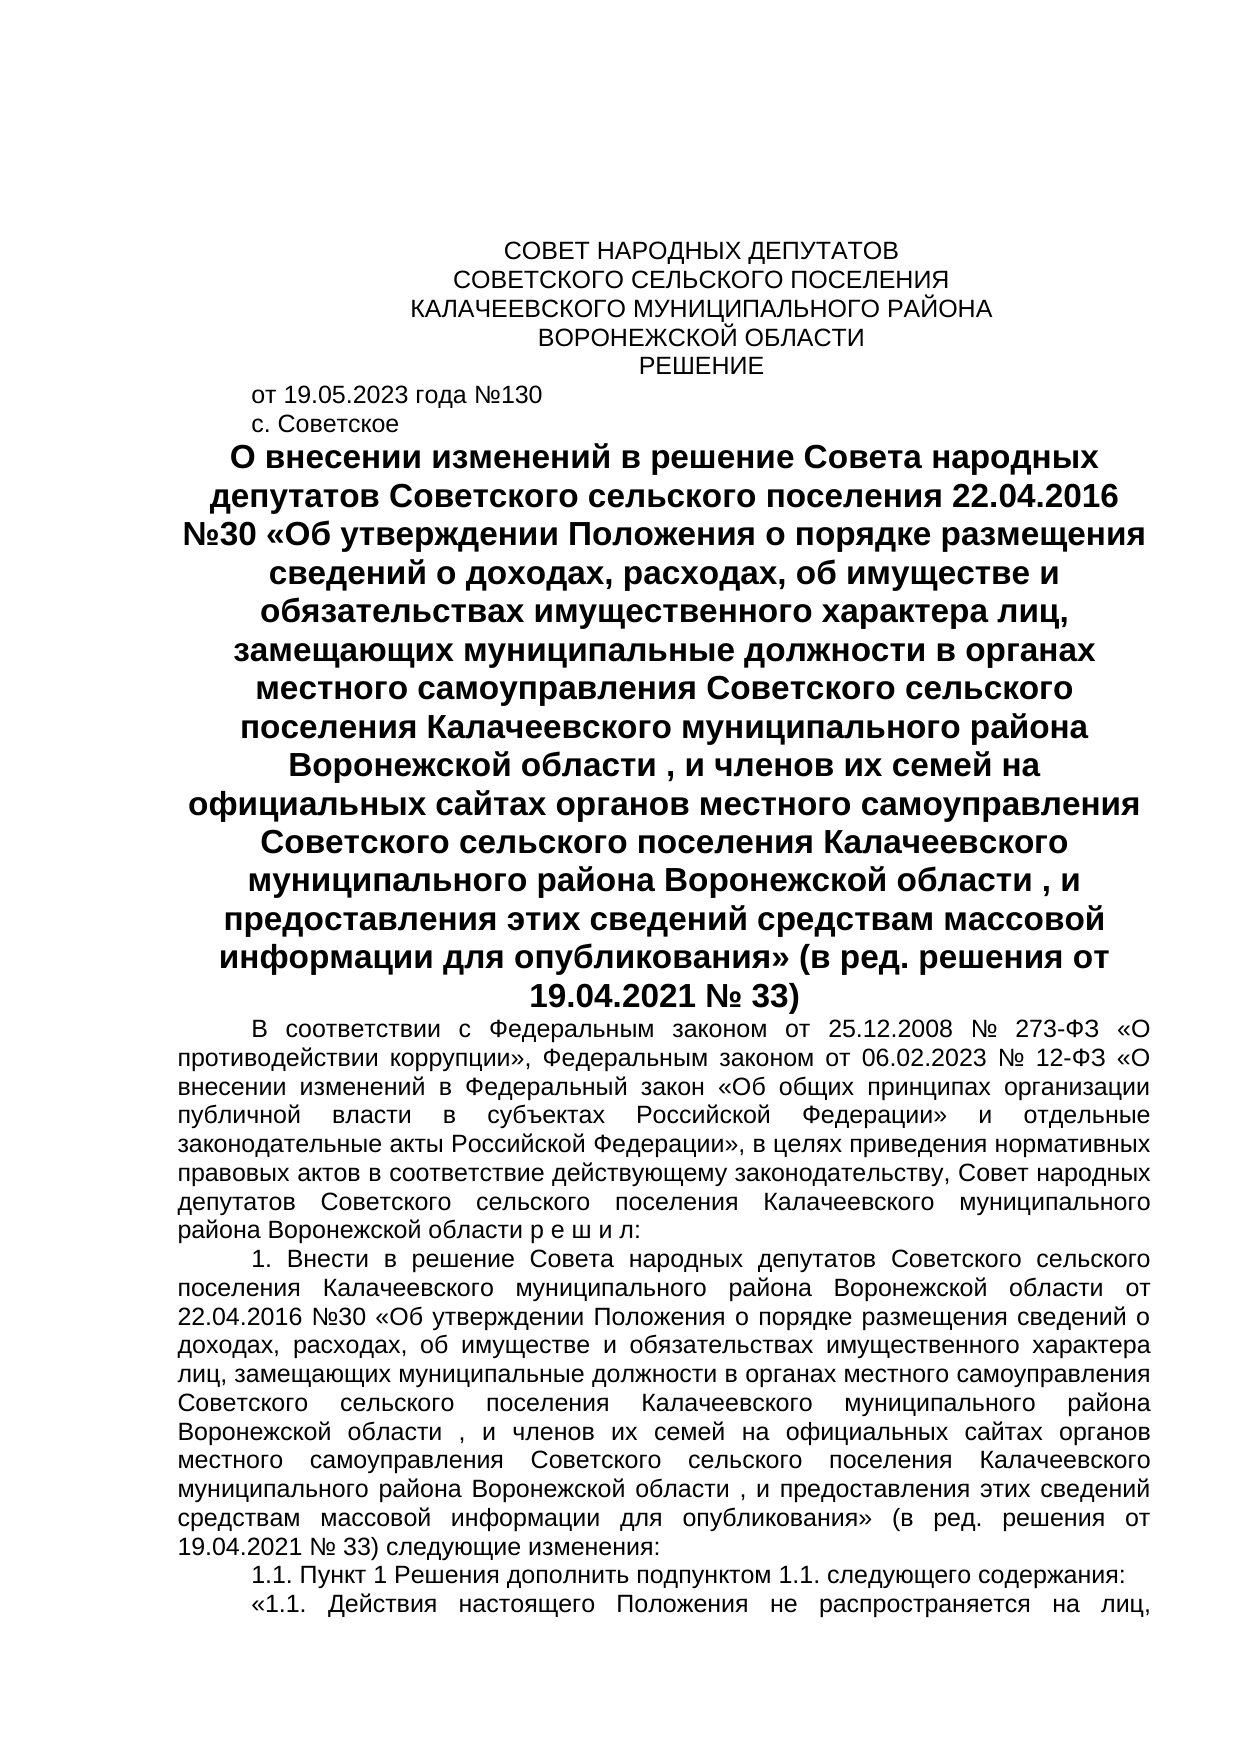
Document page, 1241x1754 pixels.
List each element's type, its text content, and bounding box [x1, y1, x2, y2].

text с. Советское [177, 409, 1152, 438]
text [177, 1589, 1152, 1618]
text РЕШЕНИЕ [177, 351, 1152, 380]
text ВОРОНЕЖСКОЙ ОБЛАСТИ [177, 323, 1152, 351]
text 1. Внести в решение Совета народных депутатов Советского сельского поселения Калачеевского муниципального района Воронежской области от 22.04.2016 №30 «Об утверждении Положения о порядке размещения сведений о доходах, расходах, об имуществе и обязательствах имущественного характера лиц, замещающих муниципальные должности в органах местного самоуправления Советского сельского поселения Калачеевского муниципального района Воронежской области , и членов их семей на официальных сайтах органов местного самоуправления Советского сельского поселения Калачеевского муниципального района Воронежской области , и предоставления этих сведений средствам массовой информации для опубликования» (в ред. решения от 19.04.2021 № 33) следующие изменения: [177, 1244, 1152, 1560]
text СОВЕТ НАРОДНЫХ ДЕПУТАТОВ [177, 236, 1152, 265]
text КАЛАЧЕЕВСКОГО МУНИЦИПАЛЬНОГО РАЙОНА [177, 294, 1152, 323]
text В соответствии с Федеральным законом от 25.12.2008 № 273-ФЗ «О противодействии коррупции», Федеральным законом от 06.02.2023 № 12-ФЗ «О внесении изменений в Федеральный закон «Об общих принципах организации публичной власти в субъектах Российской Федерации» и отдельные законодательные акты Российской Федерации», в целях приведения нормативных правовых актов в соответствие действующему законодательству, Совет народных депутатов Советского сельского поселения Калачеевского муниципального района Воронежской области р е ш и л: [177, 1014, 1152, 1244]
text О внесении изменений в решение Совета народных депутатов Советского сельского поселения 22.04.2016 №30 «Об утверждении Положения о порядке размещения сведений о доходах, расходах, об имуществе и обязательствах имущественного характера лиц, замещающих муниципальные должности в органах местного самоуправления Советского сельского поселения Калачеевского муниципального района Воронежской области , и членов их семей на официальных сайтах органов местного самоуправления Советского сельского поселения Калачеевского муниципального района Воронежской области , и предоставления этих сведений средствам массовой информации для опубликования» (в ред. решения от 19.04.2021 № 33) [177, 438, 1152, 1014]
text 1.1. Пункт 1 Решения дополнить подпунктом 1.1. следующего содержания: [177, 1560, 1152, 1589]
text от 19.05.2023 года №130 [177, 380, 1152, 409]
text СОВЕТСКОГО СЕЛЬСКОГО ПОСЕЛЕНИЯ [177, 265, 1152, 294]
